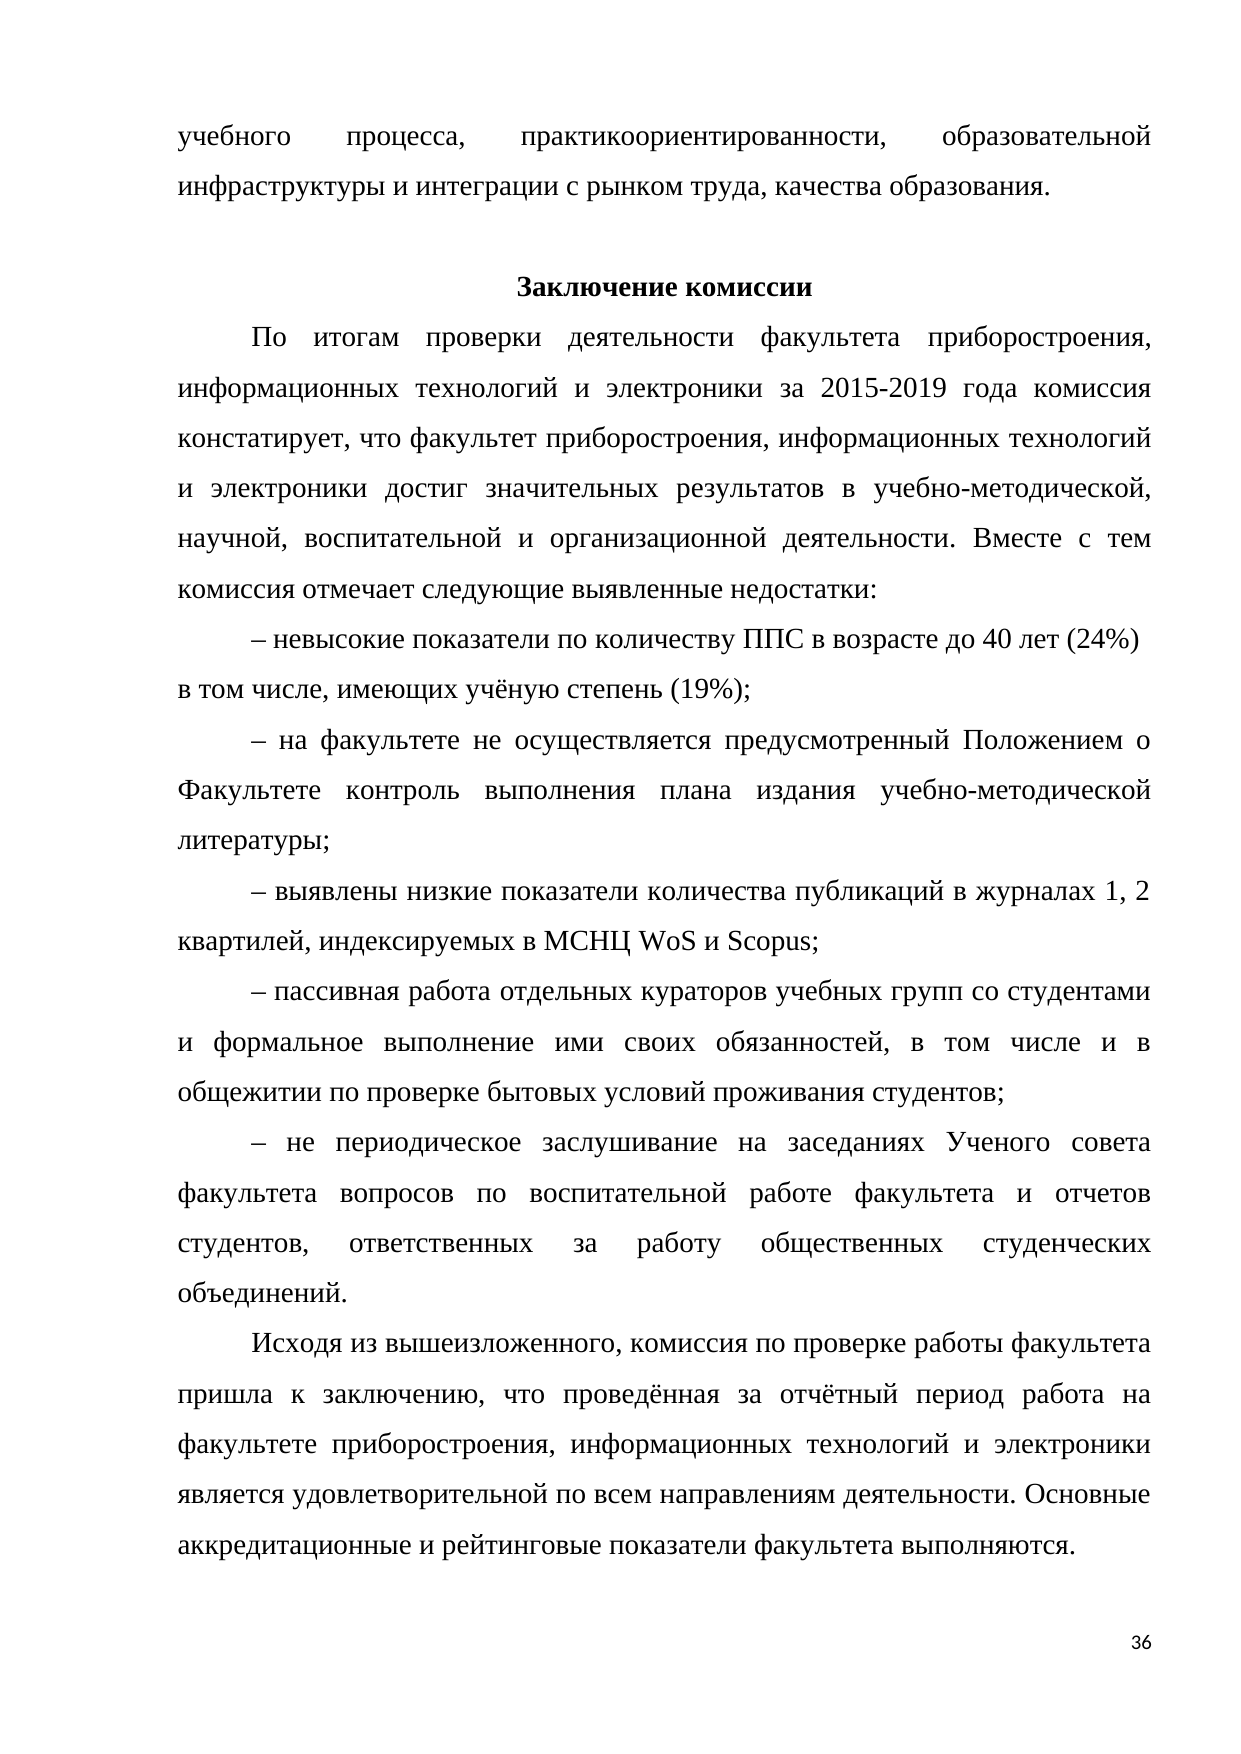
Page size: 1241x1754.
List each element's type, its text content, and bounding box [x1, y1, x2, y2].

text – на факультете не осуществляется предусмотренный Положением о Факультете контроль выполнения плана издания учебно-методической литературы; [177, 722, 1152, 856]
text – выявлены низкие показатели количества публикаций в журналах 1, 2 квартилей, индексируемых в МСНЦ WoS и Scopus; [177, 873, 1152, 957]
text Исходя из вышеизложенного, комиссия по проверке работы факультета пришла к заключению, что проведённая за отчётный период работа на факультете приборостроения, информационных технологий и электроники является удовлетворительной по всем направлениям деятельности. Основные аккредитационные и рейтинговые показатели факультета выполняются. [177, 1326, 1152, 1560]
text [177, 118, 1152, 202]
text – пассивная работа отдельных кураторов учебных групп со студентами и формальное выполнение ими своих обязанностей, в том числе и в общежитии по проверке бытовых условий проживания студентов; [177, 973, 1152, 1108]
text Заключение комиссии [177, 269, 1152, 303]
text – невысокие показатели по количеству ППС в возрасте до 40 лет (24%) в том числе, имеющих учёную степень (19%); [177, 621, 1152, 705]
text – не периодическое заслушивание на заседаниях Ученого совета факультета вопросов по воспитательной работе факультета и отчетов студентов, ответственных за работу общественных студенческих объединений. [177, 1124, 1152, 1309]
text По итогам проверки деятельности факультета приборостроения, информационных технологий и электроники за 2015-2019 года комиссия констатирует, что факультет приборостроения, информационных технологий и электроники достиг значительных результатов в учебно-методической, научной, воспитательной и организационной деятельности. Вместе с тем комиссия отмечает следующие выявленные недостатки: [177, 319, 1152, 604]
